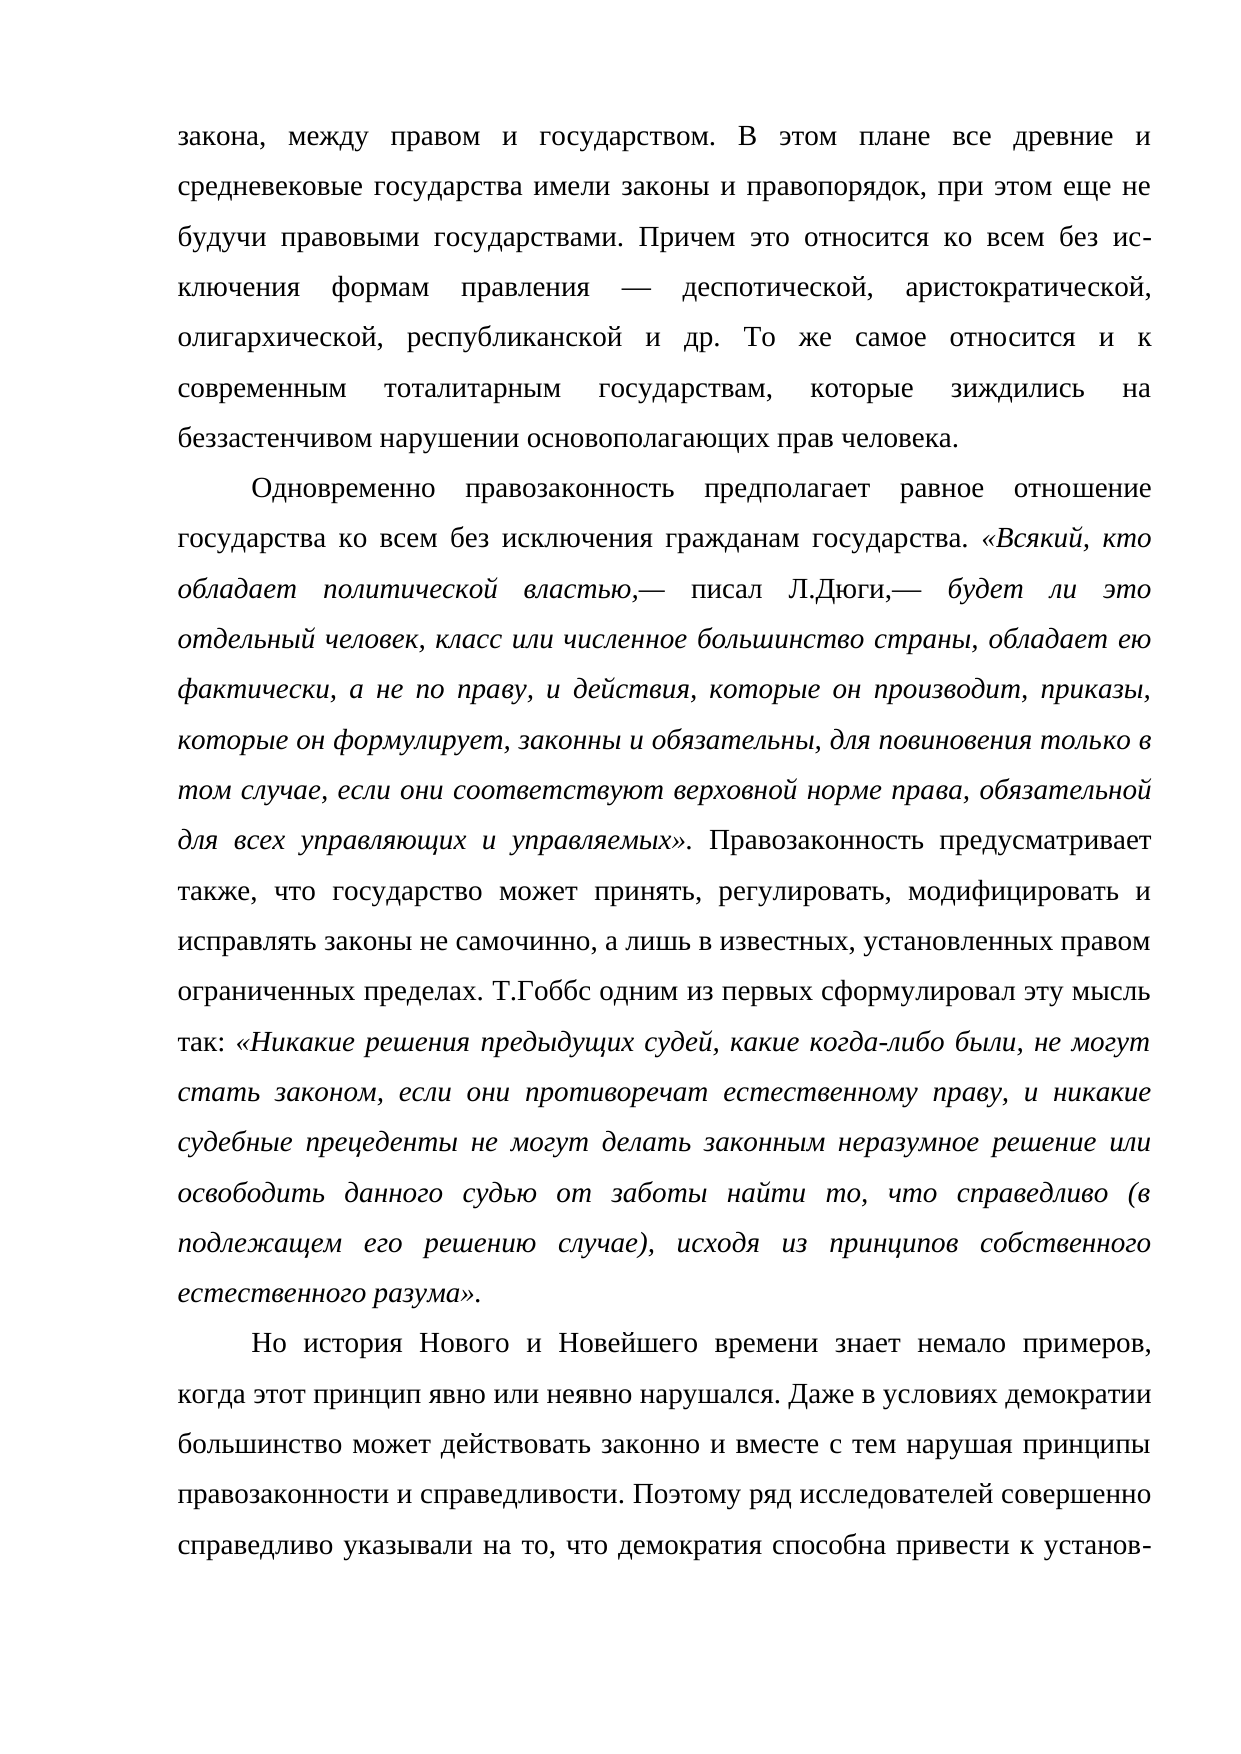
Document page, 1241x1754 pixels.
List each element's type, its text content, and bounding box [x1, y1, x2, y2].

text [177, 118, 1152, 453]
text Одновременно правозаконность предполагает равное отношение государства ко всем без исключения гражданам государства. «Всякий, кто обладает политической властью,— писал Л.Дюги,— будет ли это отдельный человек, класс или численное большинство страны, обладает ею фактически, а не по праву, и действия, которые он производит, приказы, которые он формулирует, законны и обязательны, для повиновения только в том случае, если они соответствуют верховной норме права, обязательной для всех управляющих и управляемых». Правозаконность предусматривает также, что государство может принять, регулировать, модифицировать и исправлять законы не самочинно, а лишь в известных, установленных правом ограниченных пределах. Т.Гоббс одним из первых сформулировал эту мысль так: «Никакие решения предыдущих судей, какие когда-либо были, не могут стать законом, если они противоречат естественному праву, и никакие судебные прецеденты не могут делать законным неразумное решение или освободить данного судью от заботы найти то, что справедливо (в подлежащем его решению случае), исходя из принципов собственного естественного разума». [177, 470, 1152, 1309]
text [177, 1326, 1152, 1560]
